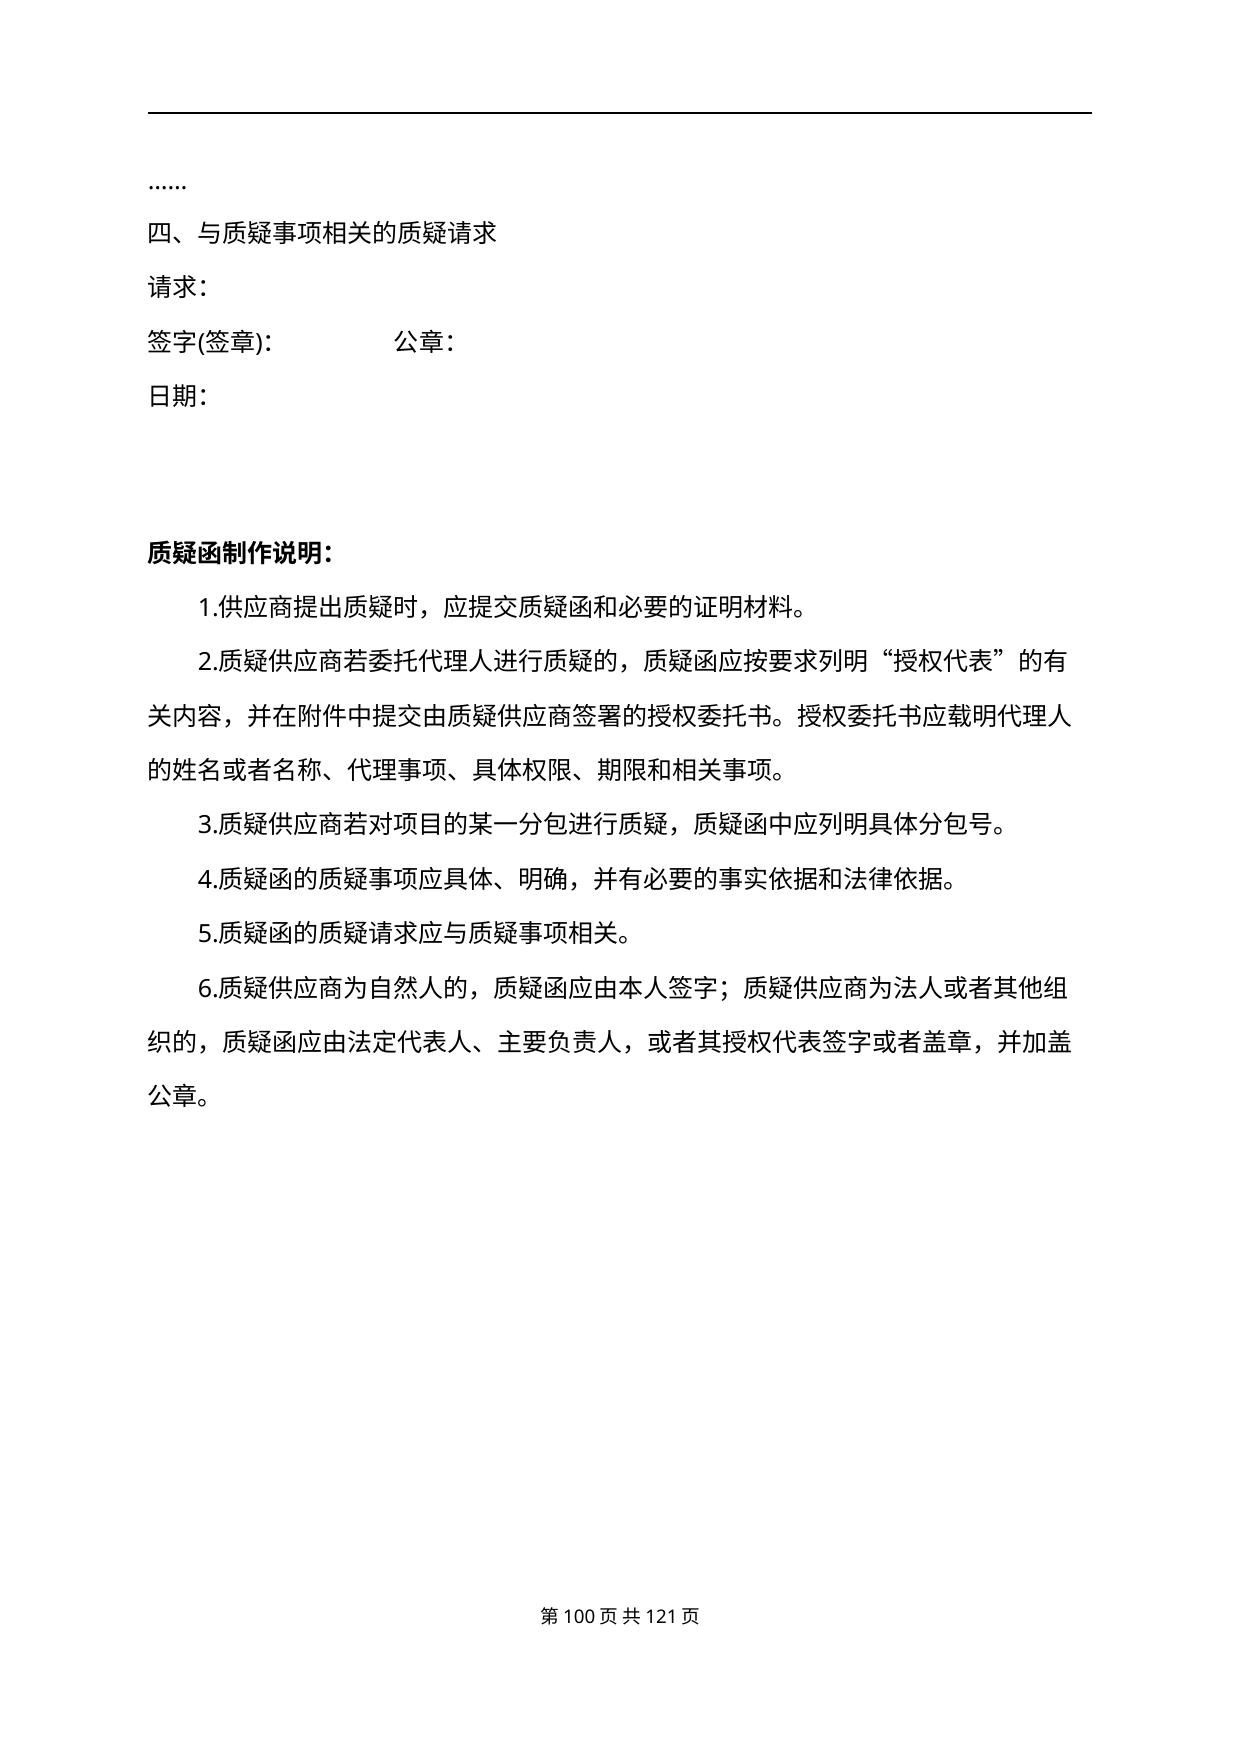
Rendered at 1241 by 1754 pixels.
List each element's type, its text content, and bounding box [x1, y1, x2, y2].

text 5.质疑函的质疑请求应与质疑事项相关。 [148, 914, 1092, 950]
text 3.质疑供应商若对项目的某一分包进行质疑，质疑函中应列明具体分包号。 [148, 805, 1092, 841]
text 4.质疑函的质疑事项应具体、明确，并有必要的事实依据和法律依据。 [148, 859, 1092, 896]
text 请求： [148, 268, 1092, 304]
text 2.质疑供应商若委托代理人进行质疑的，质疑函应按要求列明“授权代表”的有关内容，并在附件中提交由质疑供应商签署的授权委托书。授权委托书应载明代理人的姓名或者名称、代理事项、具体权限、期限和相关事项。 [148, 642, 1092, 787]
text 6.质疑供应商为自然人的，质疑函应由本人签字；质疑供应商为法人或者其他组织的，质疑函应由法定代表人、主要负责人，或者其授权代表签字或者盖章，并加盖公章。 [148, 968, 1092, 1113]
text 签字(签章)： 公章： [148, 322, 1092, 358]
text 四、与质疑事项相关的质疑请求 [148, 213, 1092, 250]
text 1.供应商提出质疑时，应提交质疑函和必要的证明材料。 [148, 587, 1092, 624]
text 日期： [148, 377, 1092, 413]
text …… [148, 162, 1092, 197]
text 质疑函制作说明： [148, 533, 1092, 569]
